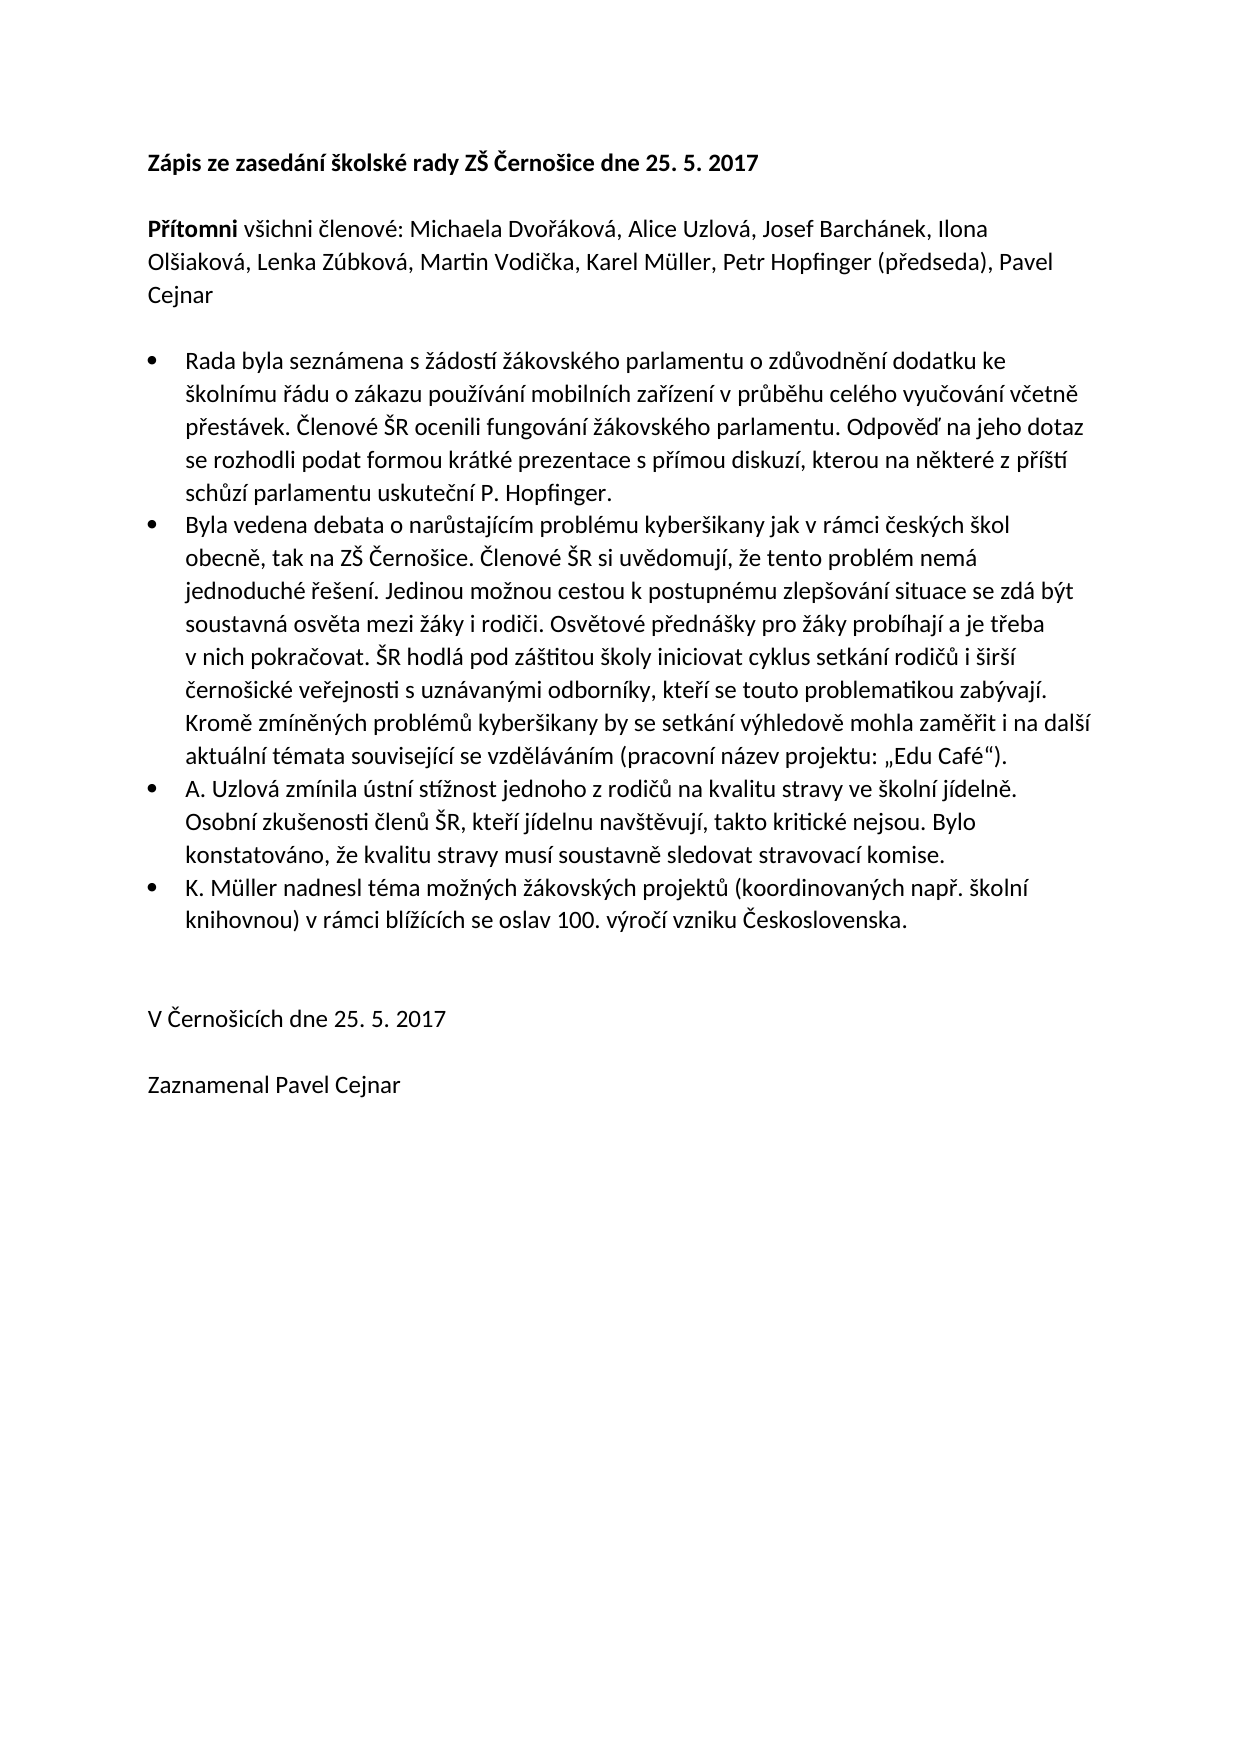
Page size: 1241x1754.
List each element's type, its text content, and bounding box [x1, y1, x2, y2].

list Byla vedena debata o narůstajícím problému kyberšikany jak v rámci českých škol obecně, tak na ZŠ Černošice. Členové ŠR si uvědomují, že tento problém nemá jednoduché řešení. Jedinou možnou cestou k postupnému zlepšování situace se zdá být soustavná osvěta mezi žáky i rodiči. Osvětové přednášky pro žáky probíhají a je třeba v nich pokračovat. ŠR hodlá pod záštitou školy iniciovat cyklus setkání rodičů i širší černošické veřejnosti s uznávanými odborníky, kteří se touto problematikou zabývají. Kromě zmíněných problémů kyberšikany by se setkání výhledově mohla zaměřit i na další aktuální témata související se vzděláváním (pracovní název projektu: „Edu Café“). [148, 510, 1093, 771]
list K. Müller nadnesl téma možných žákovských projektů (koordinovaných např. školní knihovnou) v rámci blížících se oslav 100. výročí vzniku Československa. [148, 872, 1093, 935]
text Přítomni všichni členové: Michaela Dvořáková, Alice Uzlová, Josef Barchánek, Ilona Olšiaková, Lenka Zúbková, Martin Vodička, Karel Müller, Petr Hopfinger (předseda), Pavel Cejnar [148, 213, 1093, 310]
text Zaznamenal Pavel Cejnar [148, 1069, 1093, 1100]
text V Černošicích dne 25. 5. 2017 [148, 1003, 1093, 1034]
list A. Uzlová zmínila ústní stížnost jednoho z rodičů na kvalitu stravy ve školní jídelně. Osobní zkušenosti členů ŠR, kteří jídelnu navštěvují, takto kritické nejsou. Bylo konstatováno, že kvalitu stravy musí soustavně sledovat stravovací komise. [148, 773, 1093, 869]
text Zápis ze zasedání školské rady ZŠ Černošice dne 25. 5. 2017 [148, 148, 1093, 178]
list Rada byla seznámena s žádostí žákovského parlamentu o zdůvodnění dodatku ke školnímu řádu o zákazu používání mobilních zařízení v průběhu celého vyučování včetně přestávek. Členové ŠR ocenili fungování žákovského parlamentu. Odpověď na jeho dotaz se rozhodli podat formou krátké prezentace s přímou diskuzí, kterou na některé z příští schůzí parlamentu uskuteční P. Hopfinger. [148, 345, 1093, 507]
